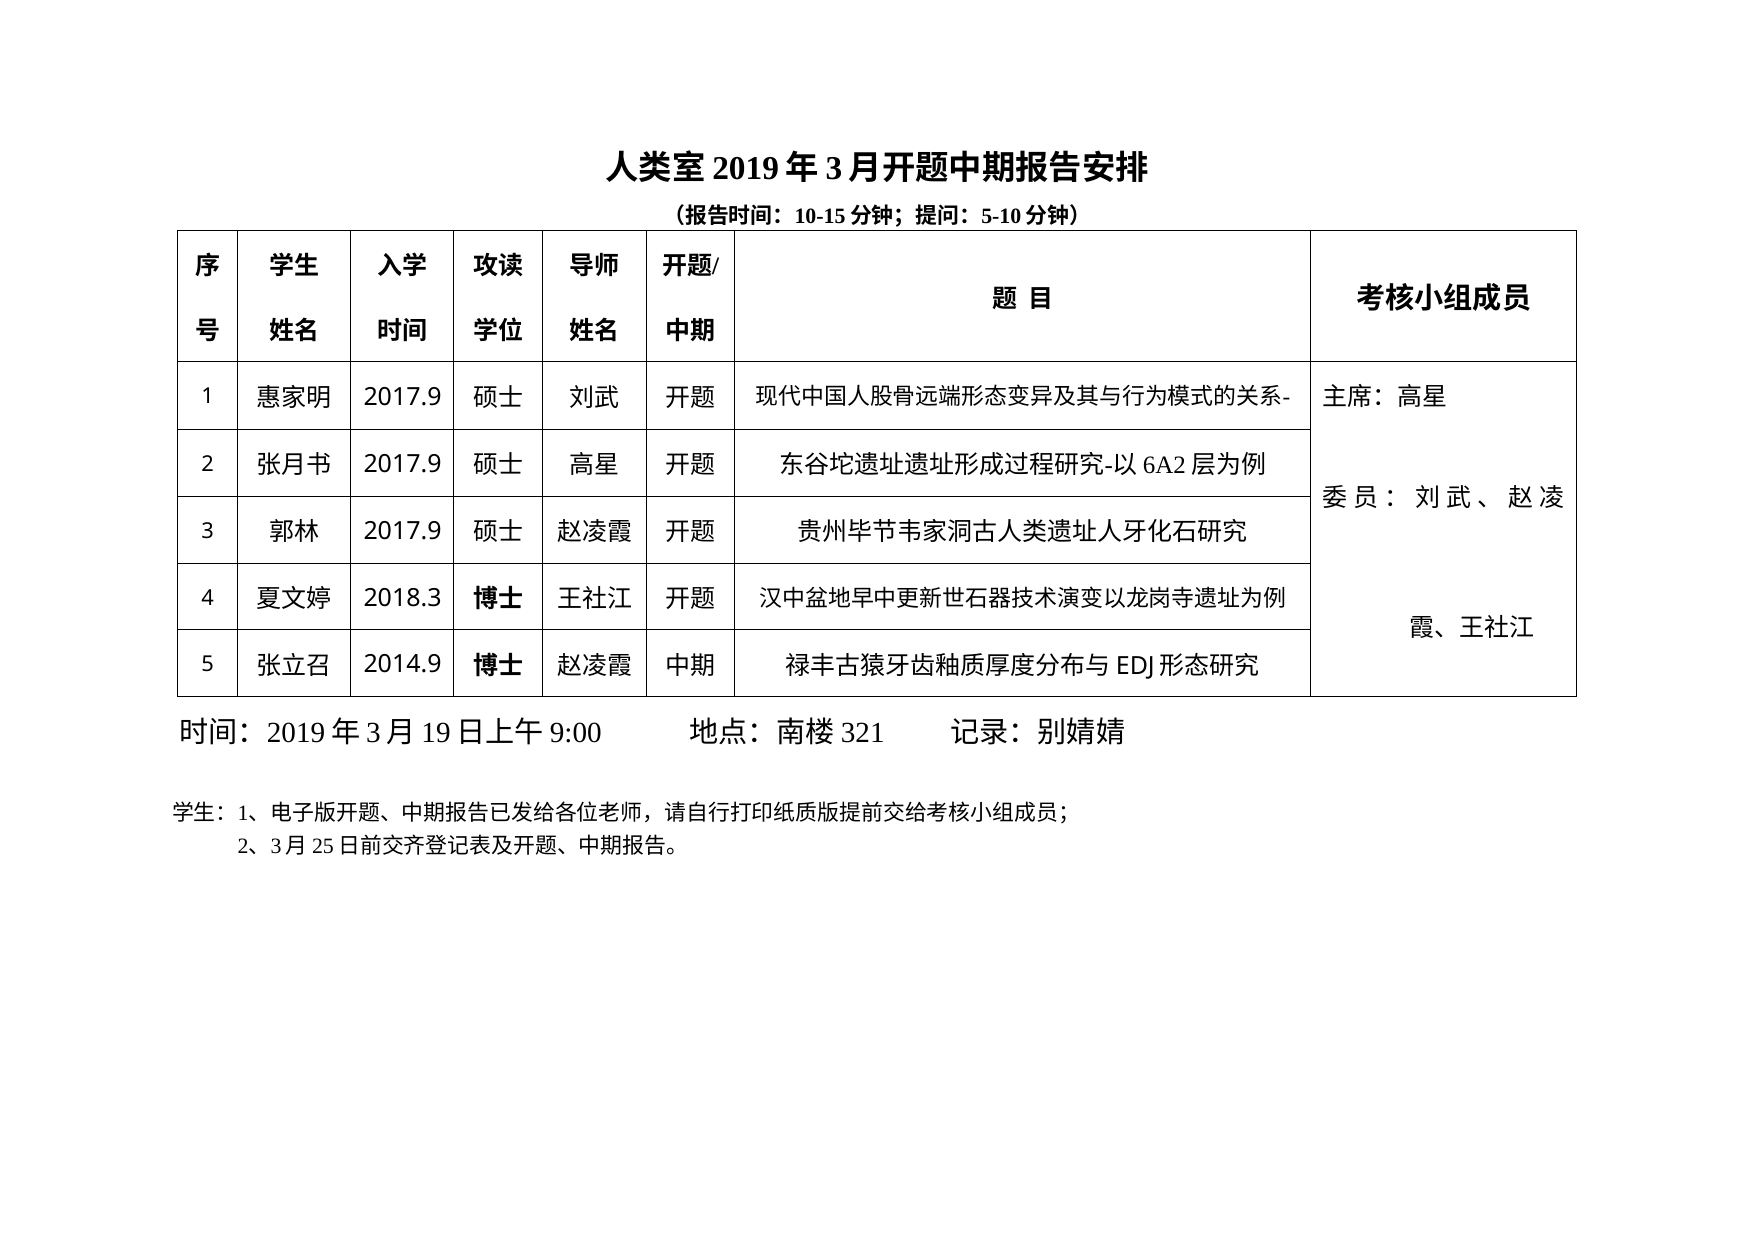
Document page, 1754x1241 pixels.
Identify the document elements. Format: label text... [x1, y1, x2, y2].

table_cell 2 [178, 430, 237, 496]
table_cell 2014.9 [351, 630, 453, 696]
table_cell 开题 [647, 497, 734, 562]
text 时间：2019年3月19日上午9:00 地点：南楼321 记录：别婧婧 [150, 697, 1604, 762]
table_cell 2017.9 [351, 497, 453, 562]
table_cell 中期 [647, 630, 734, 696]
table_cell 博士 [454, 630, 542, 696]
table_cell 贵州毕节韦家洞古人类遗址人牙化石研究 [735, 497, 1310, 562]
table_cell 博士 [454, 564, 542, 629]
table_cell 开题 [647, 362, 734, 429]
table_header 学生 姓名 [238, 231, 350, 361]
table_cell 张立召 [238, 630, 350, 696]
table_header 题 目 [735, 231, 1310, 361]
table_cell 赵凌霞 [543, 497, 646, 562]
table_cell 夏文婷 [238, 564, 350, 629]
table_cell 开题 [647, 564, 734, 629]
table_cell 刘武 [543, 362, 646, 429]
text 学生：1、电子版开题、中期报告已发给各位老师，请自行打印纸质版提前交给考核小组成员； [150, 795, 1604, 827]
table_cell 2017.9 [351, 430, 453, 496]
table_cell 惠家明 [238, 362, 350, 429]
table_header 考核小组成员 [1311, 231, 1576, 361]
table_header 序号 [178, 231, 237, 361]
table_cell 硕士 [454, 497, 542, 562]
table_cell 郭林 [238, 497, 350, 562]
table_cell 3 [178, 497, 237, 562]
text 人类室2019年3月开题中期报告安排 [150, 133, 1604, 198]
table_cell 1 [178, 362, 237, 429]
table_cell 王社江 [543, 564, 646, 629]
table_cell 5 [178, 630, 237, 696]
table_cell 硕士 [454, 430, 542, 496]
table_cell 2018.3 [351, 564, 453, 629]
table_cell 2017.9 [351, 362, 453, 429]
table_cell 高星 [543, 430, 646, 496]
table_header 开题/中期 [647, 231, 734, 361]
table_header 导师 姓名 [543, 231, 646, 361]
table_cell 硕士 [454, 362, 542, 429]
table_cell 张月书 [238, 430, 350, 496]
text （报告时间：10-15分钟；提问：5-10分钟） [150, 198, 1604, 230]
table_cell 现代中国人股骨远端形态变异及其与行为模式的关系-以全新世耕、战人群为例 [735, 362, 1310, 429]
table_cell 禄丰古猿牙齿釉质厚度分布与EDJ形态研究 [735, 630, 1310, 696]
table_header 攻读学位 [454, 231, 542, 361]
table_header 入学 时间 [351, 231, 453, 361]
table_cell 赵凌霞 [543, 630, 646, 696]
table_cell 4 [178, 564, 237, 629]
table_cell 开题 [647, 430, 734, 496]
text 2、3月25日前交齐登记表及开题、中期报告。 [150, 827, 1604, 860]
table_cell 东谷坨遗址遗址形成过程研究-以6A2层为例 [735, 430, 1310, 496]
table_cell 汉中盆地早中更新世石器技术演变以龙岗寺遗址为例 [735, 564, 1310, 629]
table_cell 主席：高星 委员：刘武、赵凌霞、王社江 [1311, 362, 1576, 696]
